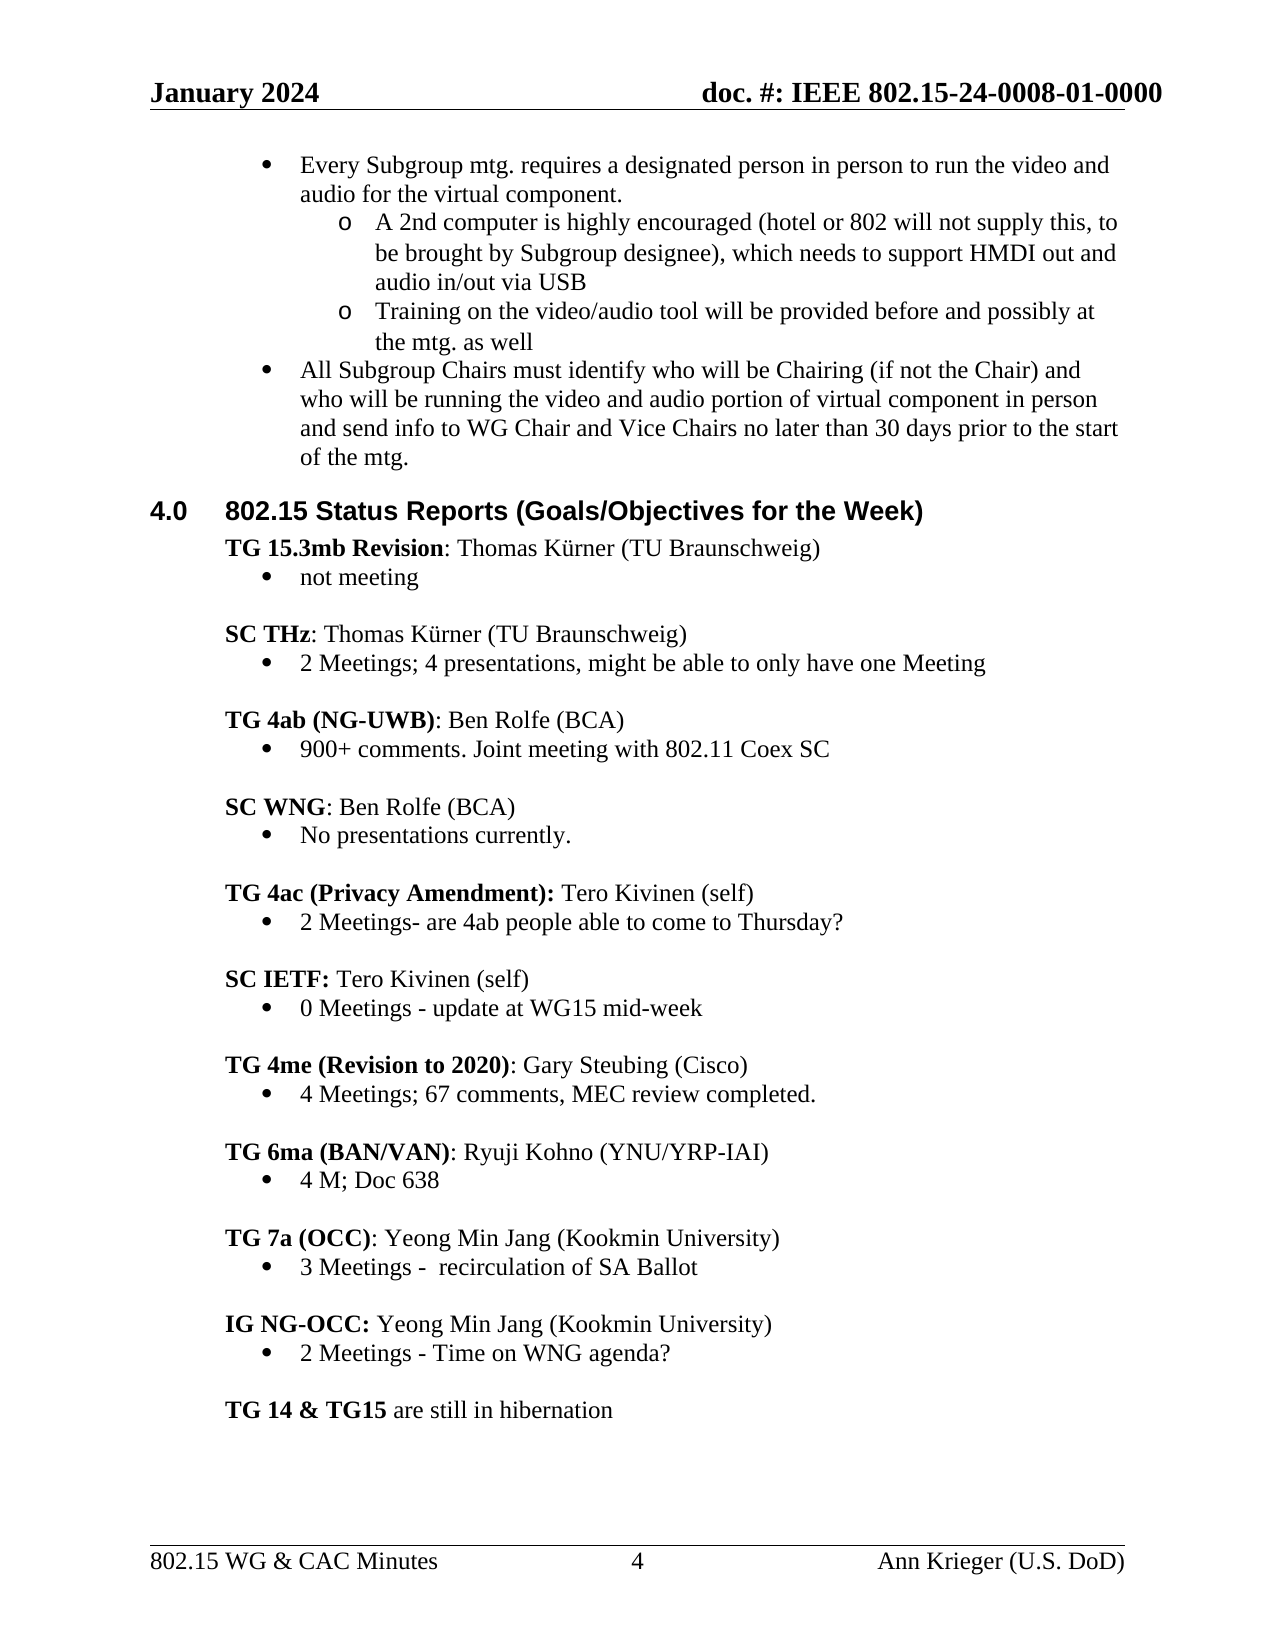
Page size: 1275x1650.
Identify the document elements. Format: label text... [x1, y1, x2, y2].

text SC THz: Thomas Kürner (TU Braunschweig) [225, 619, 1125, 648]
list 900+ comments. Joint meeting with 802.11 Coex SC [262, 734, 1125, 763]
text TG 4ac (Privacy Amendment): Tero Kivinen (self) [150, 878, 1125, 907]
subtitle 802.15 Status Reports (Goals/Objectives for the Week) [150, 495, 1125, 527]
list A 2nd computer is highly encouraged (hotel or 802 will not supply this, to be brought by Subgroup designee), which needs to support HMDI out and audio in/out via USB [337, 207, 1125, 296]
list 2 Meetings - Time on WNG agenda? [262, 1338, 1125, 1367]
list 4 Meetings; 67 comments, MEC review completed. [262, 1079, 1125, 1108]
list Every Subgroup mtg. requires a designated person in person to run the video and audio for the virtual component. [262, 150, 1125, 207]
text TG 4me (Revision to 2020): Gary Steubing (Cisco) [225, 1050, 1125, 1079]
text TG 4ab (NG-UWB): Ben Rolfe (BCA) [225, 705, 1125, 734]
text TG 15.3mb Revision: Thomas Kürner (TU Braunschweig) [150, 533, 1125, 562]
text TG 7a (OCC): Yeong Min Jang (Kookmin University) [150, 1223, 1125, 1252]
list All Subgroup Chairs must identify who will be Chairing (if not the Chair) and who will be running the video and audio portion of virtual component in person and send info to WG Chair and Vice Chairs no later than 30 days prior to the start of the mtg. [262, 355, 1125, 470]
text SC WNG: Ben Rolfe (BCA) [150, 792, 1125, 820]
list 2 Meetings- are 4ab people able to come to Thursday? [262, 907, 1125, 935]
list 4 M; Doc 638 [262, 1165, 1125, 1194]
list 0 Meetings - update at WG15 mid-week [262, 993, 1125, 1022]
text IG NG-OCC: Yeong Min Jang (Kookmin University) [150, 1309, 1125, 1338]
text TG 14 & TG15 are still in hibernation [150, 1395, 1125, 1424]
list Training on the video/audio tool will be provided before and possibly at the mtg. as well [337, 296, 1125, 355]
list 3 Meetings - recirculation of SA Ballot [262, 1252, 1125, 1280]
list No presentations currently. [262, 820, 1125, 849]
text TG 6ma (BAN/VAN): Ryuji Kohno (YNU/YRP-IAI) [150, 1137, 1125, 1165]
list SC IETF: Tero Kivinen (self) [225, 964, 1125, 993]
list not meeting [262, 562, 1125, 590]
list 2 Meetings; 4 presentations, might be able to only have one Meeting [262, 648, 1125, 677]
